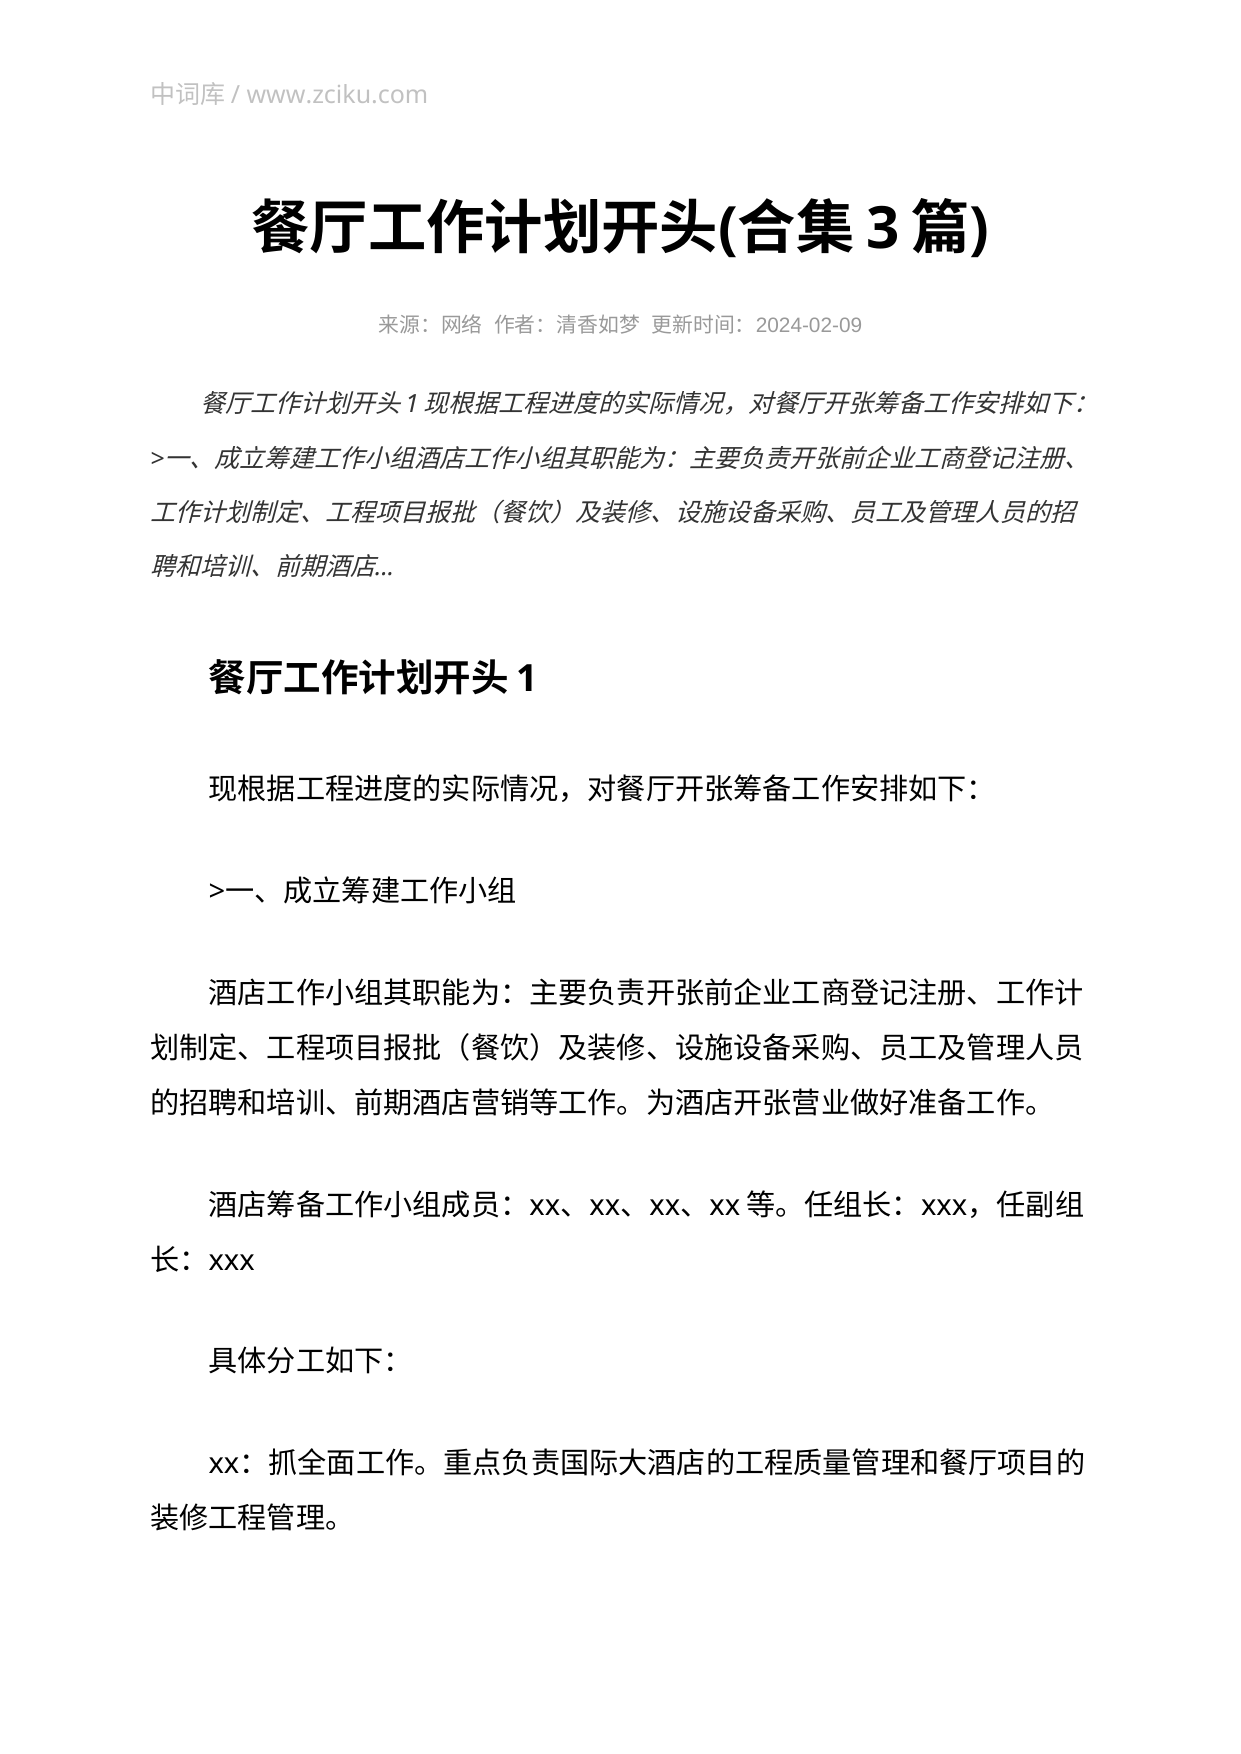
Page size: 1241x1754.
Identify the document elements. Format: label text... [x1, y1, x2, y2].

text 酒店筹备工作小组成员：xx、xx、xx、xx等。任组长：xxx，任副组长：xxx [150, 1181, 1090, 1278]
text 具体分工如下： [150, 1338, 1090, 1380]
text 酒店工作小组其职能为：主要负责开张前企业工商登记注册、工作计划制定、工程项目报批（餐饮）及装修、设施设备采购、员工及管理人员的招聘和培训、前期酒店营销等工作。为酒店开张营业做好准备工作。 [150, 969, 1090, 1122]
text xx：抓全面工作。重点负责国际大酒店的工程质量管理和餐厅项目的装修工程管理。 [150, 1440, 1090, 1537]
text 来源：网络 作者：清香如梦 更新时间：2024-02-09 [150, 313, 1090, 337]
text 餐厅工作计划开头1 [150, 648, 1090, 703]
subtitle 餐厅工作计划开头(合集3篇) [150, 181, 1090, 266]
text 餐厅工作计划开头1现根据工程进度的实际情况，对餐厅开张筹备工作安排如下：>一、成立筹建工作小组酒店工作小组其职能为：主要负责开张前企业工商登记注册、工作计划制定、工程项目报批（餐饮）及装修、设施设备采购、员工及管理人员的招聘和培训、前期酒店... [150, 384, 1090, 583]
text 现根据工程进度的实际情况，对餐厅开张筹备工作安排如下： [150, 766, 1090, 808]
text >一、成立筹建工作小组 [150, 867, 1090, 910]
